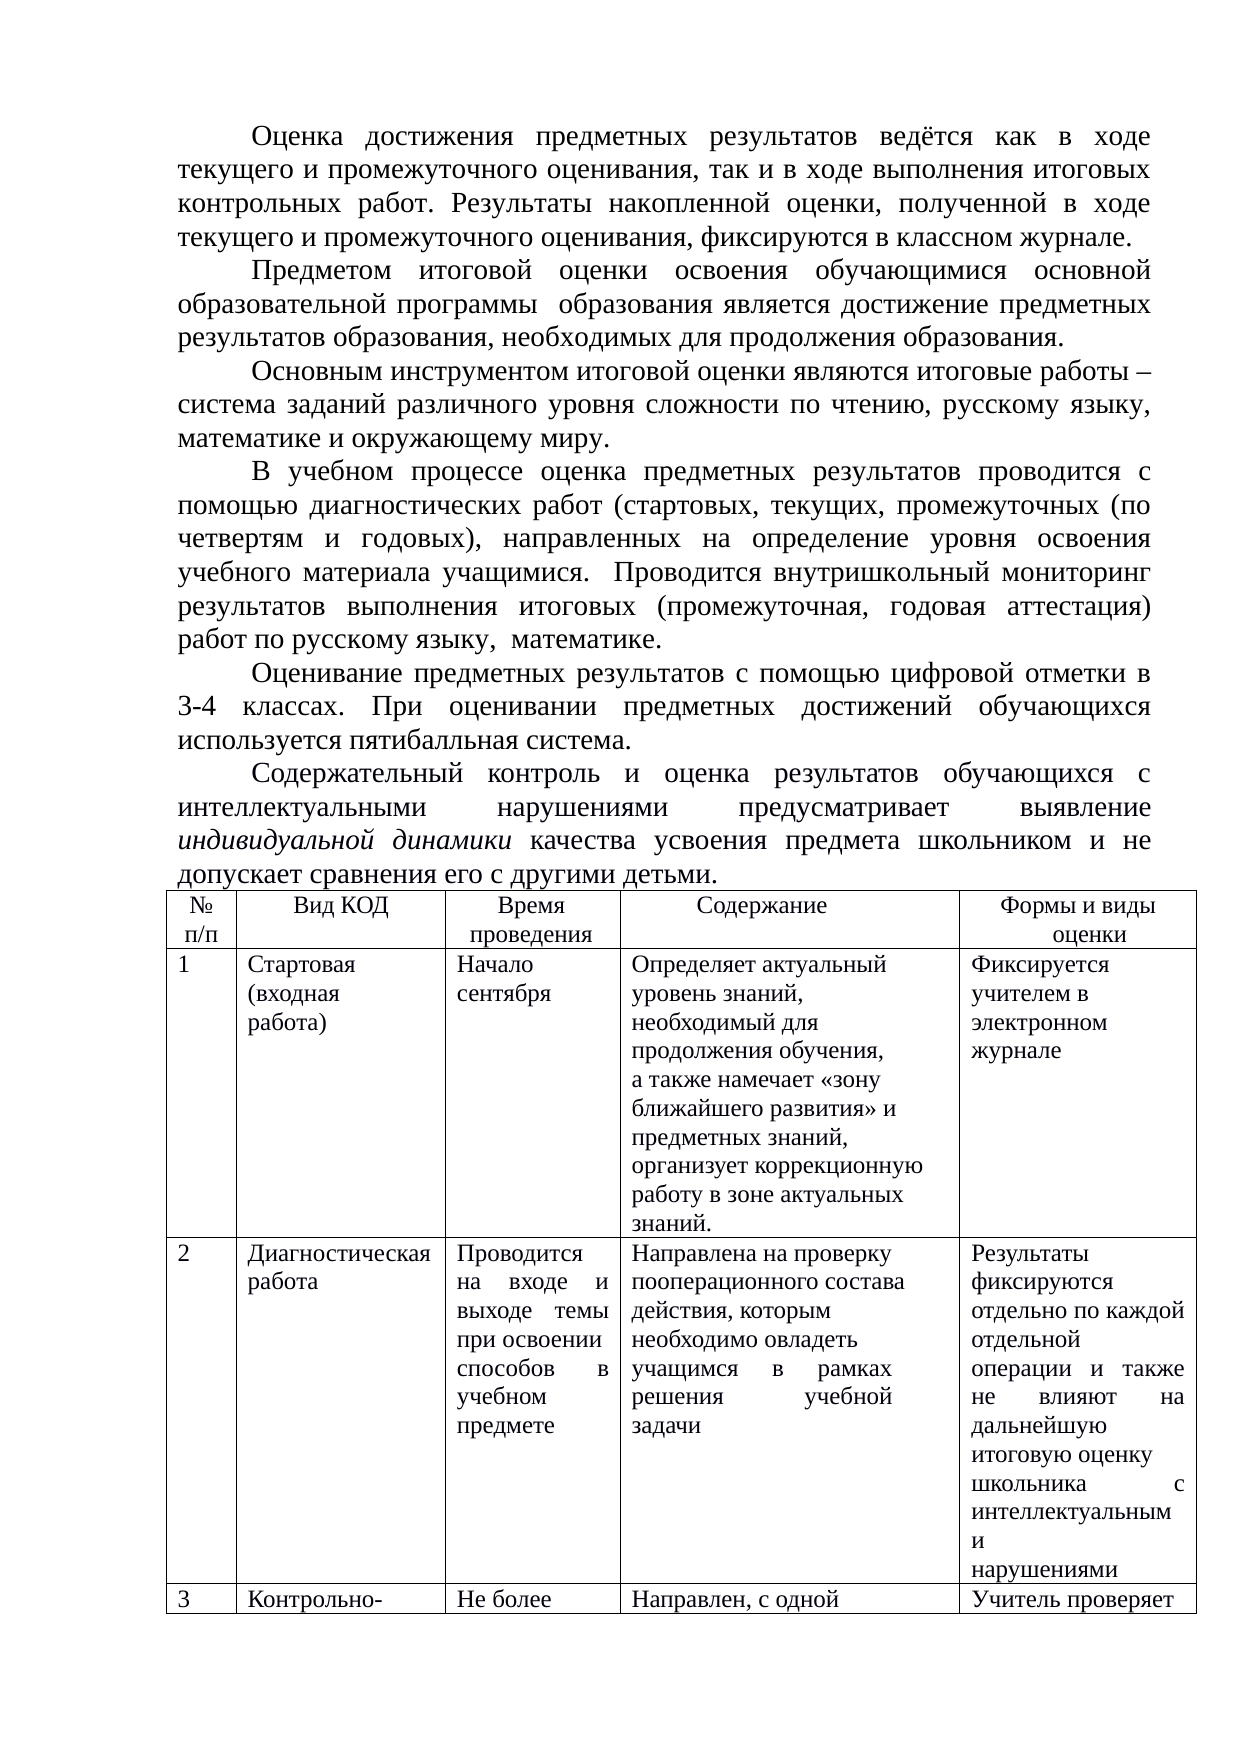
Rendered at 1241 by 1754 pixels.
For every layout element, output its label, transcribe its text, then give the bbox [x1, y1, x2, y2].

table_cell 3 [167, 1584, 236, 1612]
table_cell Направлена на проверку пооперационного состава действия, которым необходимо овладеть учащимся в рамках решения учебной задачи [621, 1238, 959, 1583]
table_cell Фиксируется учителем в электронном журнале [960, 949, 1196, 1237]
text В учебном процессе оценка предметных результатов проводится с помощью диагностических работ (стартовых, текущих, промежуточных (по четвертям и годовых), направленных на определение уровня освоения учебного материала учащимися. Проводится внутришкольный мониторинг результатов выполнения итоговых (промежуточная, годовая аттестация) работ по русскому языку, математике. [177, 453, 1152, 655]
table_header Вид КОД [237, 891, 445, 948]
text Оценка достижения предметных результатов ведётся как в ходе текущего и промежуточного оценивания, так и в ходе выполнения итоговых контрольных работ. Результаты накопленной оценки, полученной в ходе текущего и промежуточного оценивания, фиксируются в классном журнале. [177, 118, 1152, 252]
text Содержательный контроль и оценка результатов обучающихся с интеллектуальными нарушениями предусматривает выявление индивидуальной динамики качества усвоения предмета школьником и не допускает сравнения его с другими детьми. [177, 755, 1152, 889]
text Оценивание предметных результатов с помощью цифровой отметки в 3-4 классах. При оценивании предметных достижений обучающихся используется пятибалльная система. [177, 655, 1152, 755]
text Предметом итоговой оценки освоения обучающимися основной образовательной программы образования является достижение предметных результатов образования, необходимых для продолжения образования. [177, 252, 1152, 353]
table_header № п/п [167, 891, 236, 948]
table_cell Диагностическая работа [237, 1238, 445, 1583]
table_cell Проводится на входе и выходе темы при освоении способов в учебном предмете [446, 1238, 620, 1583]
table_cell 1 [167, 949, 236, 1237]
table_cell Результаты фиксируются отдельно по каждой отдельной операции и также не влияют на дальнейшую итоговую оценку школьника с интеллектуальными нарушениями [960, 1238, 1196, 1583]
table_header Содержание [621, 891, 959, 948]
text Основным инструментом итоговой оценки являются итоговые работы – система заданий различного уровня сложности по чтению, русскому языку, математике и окружающему миру. [177, 353, 1152, 453]
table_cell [446, 1584, 620, 1612]
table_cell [237, 1584, 445, 1612]
table_header Формы и виды оценки [960, 891, 1196, 948]
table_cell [960, 1584, 1196, 1612]
table_cell Стартовая (входная работа) [237, 949, 445, 1237]
table_cell Определяет актуальный уровень знаний, необходимый для продолжения обучения, а также намечает «зону ближайшего развития» и предметных знаний, организует коррекционную работу в зоне актуальных знаний. [621, 949, 959, 1237]
table_cell 2 [167, 1238, 236, 1583]
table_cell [621, 1584, 959, 1612]
table_cell Начало сентября [446, 949, 620, 1237]
table_header Время проведения [446, 891, 620, 948]
